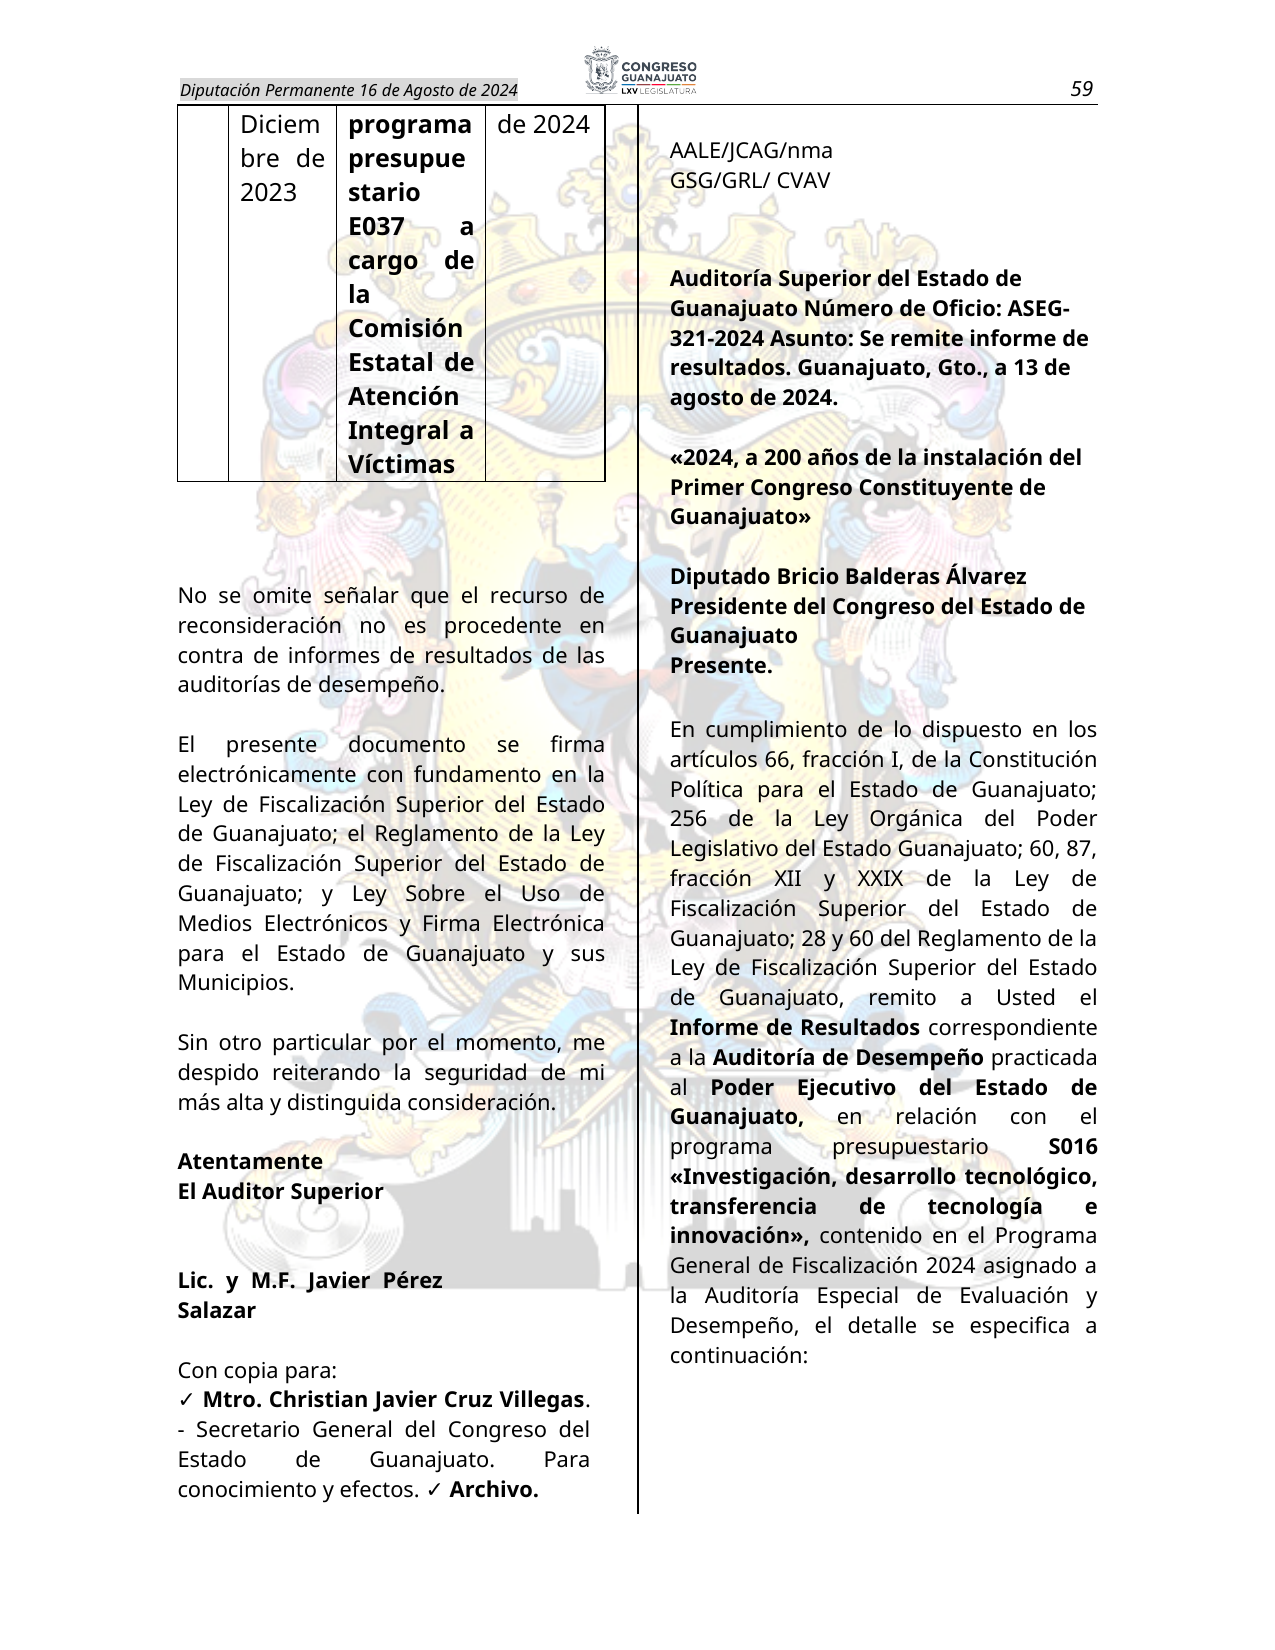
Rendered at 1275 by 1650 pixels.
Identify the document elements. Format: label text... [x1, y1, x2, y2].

text En cumplimiento de lo dispuesto en los artículos 66, fracción I, de la Constitución Política para el Estado de Guanajuato; 256 de la Ley Orgánica del Poder Legislativo del Estado Guanajuato; 60, 87, fracción XII y XXIX de la Ley de Fiscalización Superior del Estado de Guanajuato; 28 y 60 del Reglamento de la Ley de Fiscalización Superior del Estado de Guanajuato, remito a Usted el Informe de Resultados correspondiente a la Auditoría de Desempeño practicada al Poder Ejecutivo del Estado de Guanajuato, en relación con el programa presupuestario S016 «Investigación, desarrollo tecnológico, transferencia de tecnología e innovación», contenido en el Programa General de Fiscalización 2024 asignado a la Auditoría Especial de Evaluación y Desempeño, el detalle se especifica a continuación: [669, 714, 1098, 1369]
text El presente documento se firma electrónicamente con fundamento en la Ley de Fiscalización Superior del Estado de Guanajuato; el Reglamento de la Ley de Fiscalización Superior del Estado de Guanajuato; y Ley Sobre el Uso de Medios Electrónicos y Firma Electrónica para el Estado de Guanajuato y sus Municipios. [177, 729, 605, 997]
text ✓ Mtro. Christian Javier Cruz Villegas. - Secretario General del Congreso del Estado de Guanajuato. Para conocimiento y efectos. ✓ Archivo. [177, 1384, 591, 1504]
text El Auditor Superior [177, 1176, 605, 1206]
picture [584, 46, 697, 94]
text Diputado Bricio Balderas Álvarez [669, 561, 1098, 591]
table_cell 1 [178, 106, 228, 481]
text Lic. y M.F. Javier Pérez Salazar [177, 1265, 443, 1325]
text Auditoría Superior del Estado de Guanajuato Número de Oficio: ASEG-321-2024 Asunto: Se remite informe de resultados. Guanajuato, Gto., a 13 de agosto de 2024. [669, 263, 1098, 412]
table_cell 6 de agosto de 2024 [486, 106, 604, 481]
text Atentamente [177, 1146, 605, 1176]
text No se omite señalar que el recurso de reconsideración no es procedente en contra de informes de resultados de las auditorías de desempeño. [177, 580, 605, 699]
text AALE/JCAG/nma [669, 135, 1083, 165]
text Presidente del Congreso del Estado de Guanajuato [669, 591, 1098, 650]
text GSG/GRL/ CVAV [669, 165, 1083, 195]
text Sin otro particular por el momento, me despido reiterando la seguridad de mi más alta y distinguida consideración. [177, 1027, 605, 1116]
text «2024, a 200 años de la instalación del Primer Congreso Constituyente de Guanajuato» [669, 442, 1098, 531]
table_cell Poder Ejecutivo: programa presupuestario E037 a cargo de la Comisión Estatal de Atención Integral a Víctimas [337, 106, 485, 481]
table_cell Enero a Diciembre de 2023 [229, 106, 336, 481]
text Con copia para: [177, 1355, 591, 1384]
text Presente. [669, 650, 1098, 680]
